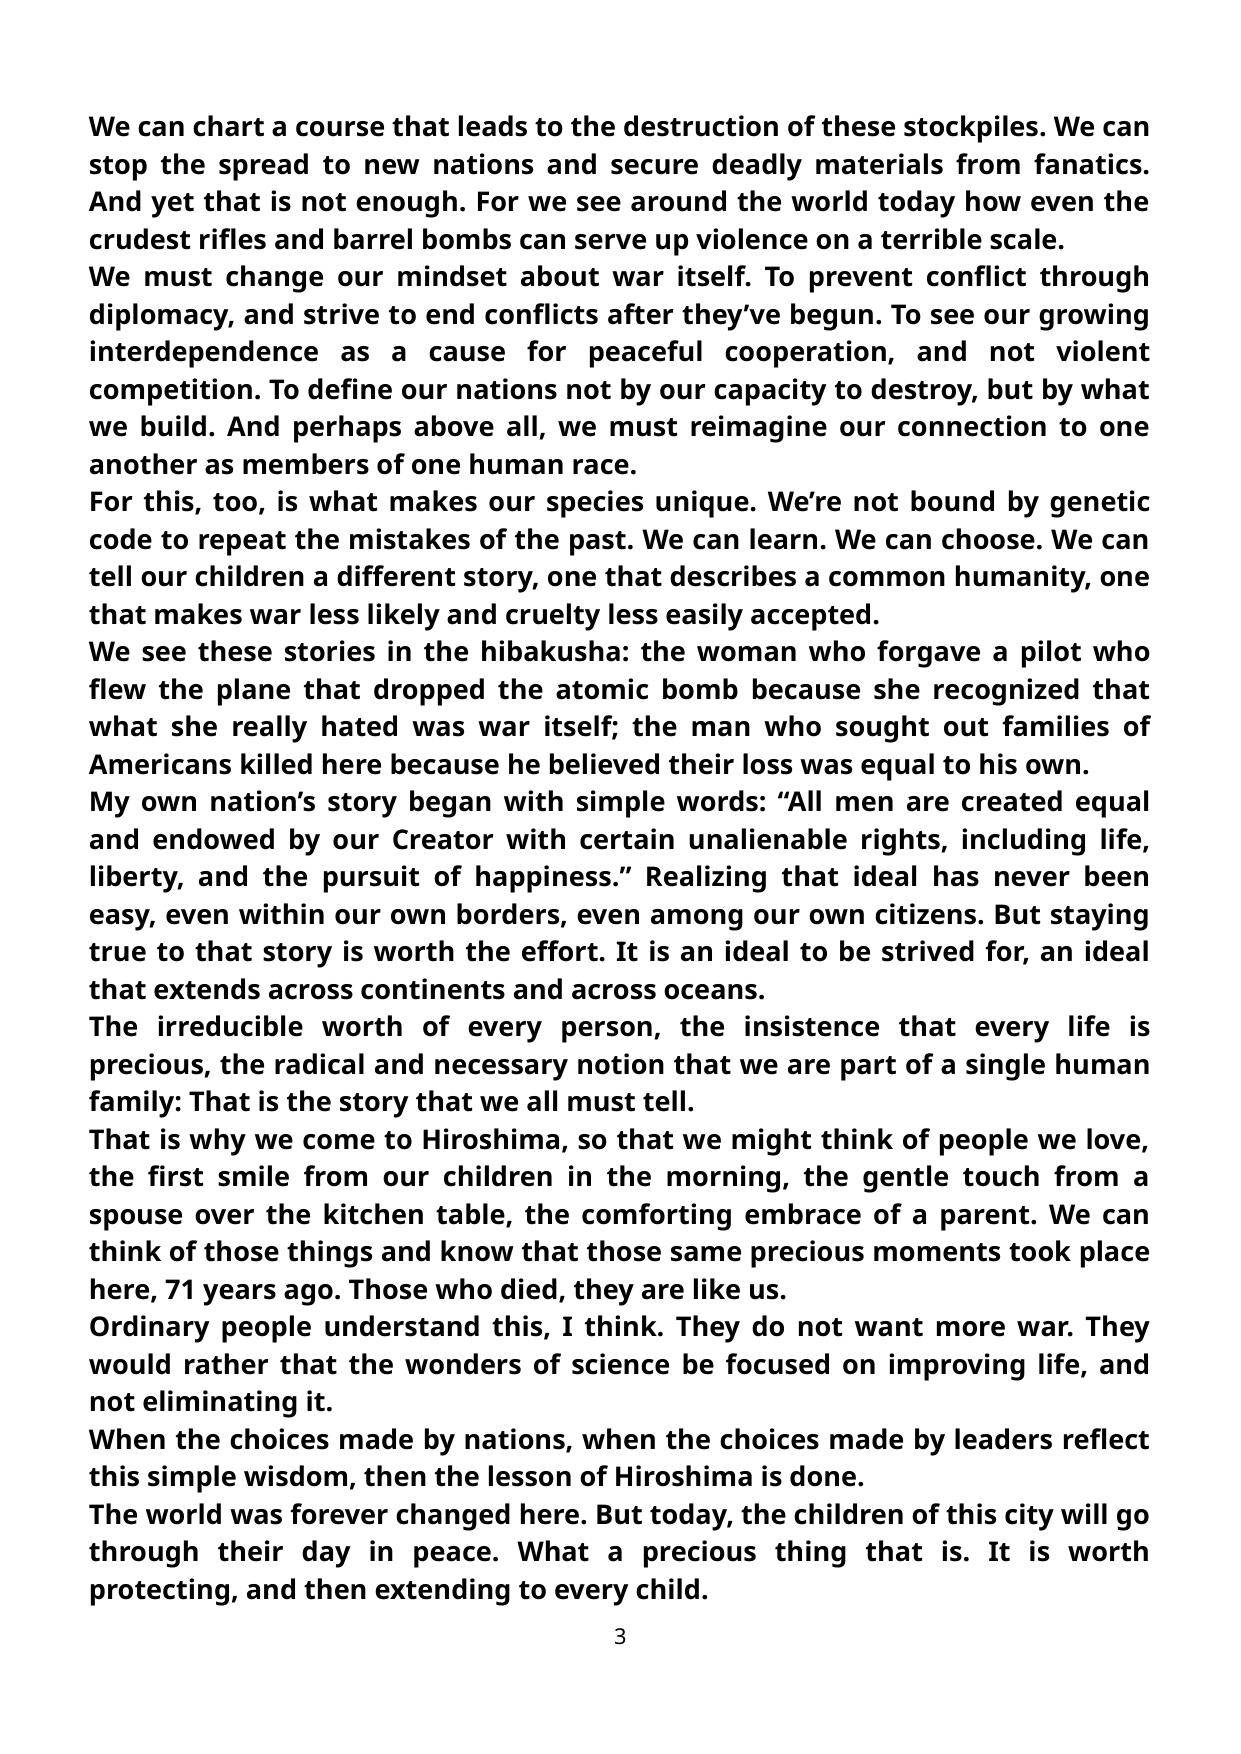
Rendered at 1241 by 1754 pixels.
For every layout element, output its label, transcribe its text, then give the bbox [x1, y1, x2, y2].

text For this, too, is what makes our species unique. We’re not bound by genetic code to repeat the mistakes of the past. We can learn. We can choose. We can tell our children a different story, one that describes a common humanity, one that makes war less likely and cruelty less easily accepted. [89, 483, 1152, 633]
text We must change our mindset about war itself. To prevent conflict through diplomacy, and strive to end conflicts after they’ve begun. To see our growing interdependence as a cause for peaceful cooperation, and not violent competition. To define our nations not by our capacity to destroy, but by what we build. And perhaps above all, we must reimagine our connection to one another as members of one human race. [89, 258, 1152, 483]
text That is why we come to , so that we might think of people we love, the first smile from our children in the morning, the gentle touch from a spouse over the kitchen table, the comforting embrace of a parent. We can think of those things and know that those same precious moments took place here, 71 years ago. Those who died, they are like us. [89, 1120, 1152, 1308]
text Ordinary people understand this, I think. They do not want more war. They would rather that the wonders of science be focused on improving life, and not eliminating it. [89, 1308, 1152, 1420]
text The world was forever changed here. But today, the children of this city will go through their day in peace. What a precious thing that is. It is worth protecting, and then extending to every child. [89, 1495, 1152, 1608]
text We see these stories in the hibakusha: the woman who forgave a pilot who flew the plane that dropped the atomic bomb because she recognized that what she really hated was war itself; the man who sought out families of Americans killed here because he believed their loss was equal to his own. [89, 633, 1152, 783]
text When the choices made by nations, when the choices made by leaders reflect this simple wisdom, then the lesson of is done. [89, 1420, 1152, 1495]
text The irreducible worth of every person, the insistence that every life is precious, the radical and necessary notion that we are part of a single human family: That is the story that we all must tell. [89, 1008, 1152, 1120]
text My own nation’s story began with simple words: “All men are created equal and endowed by our Creator with certain unalienable rights, including life, liberty, and the pursuit of happiness.” Realizing that ideal has never been easy, even within our own borders, even among our own citizens. But staying true to that story is worth the effort. It is an ideal to be strived for, an ideal that extends across continents and across oceans. [89, 783, 1152, 1008]
text We can chart a course that leads to the destruction of these stockpiles. We can stop the spread to new nations and secure deadly materials from fanatics. And yet that is not enough. For we see around the world today how even the crudest rifles and barrel bombs can serve up violence on a terrible scale. [89, 108, 1152, 258]
